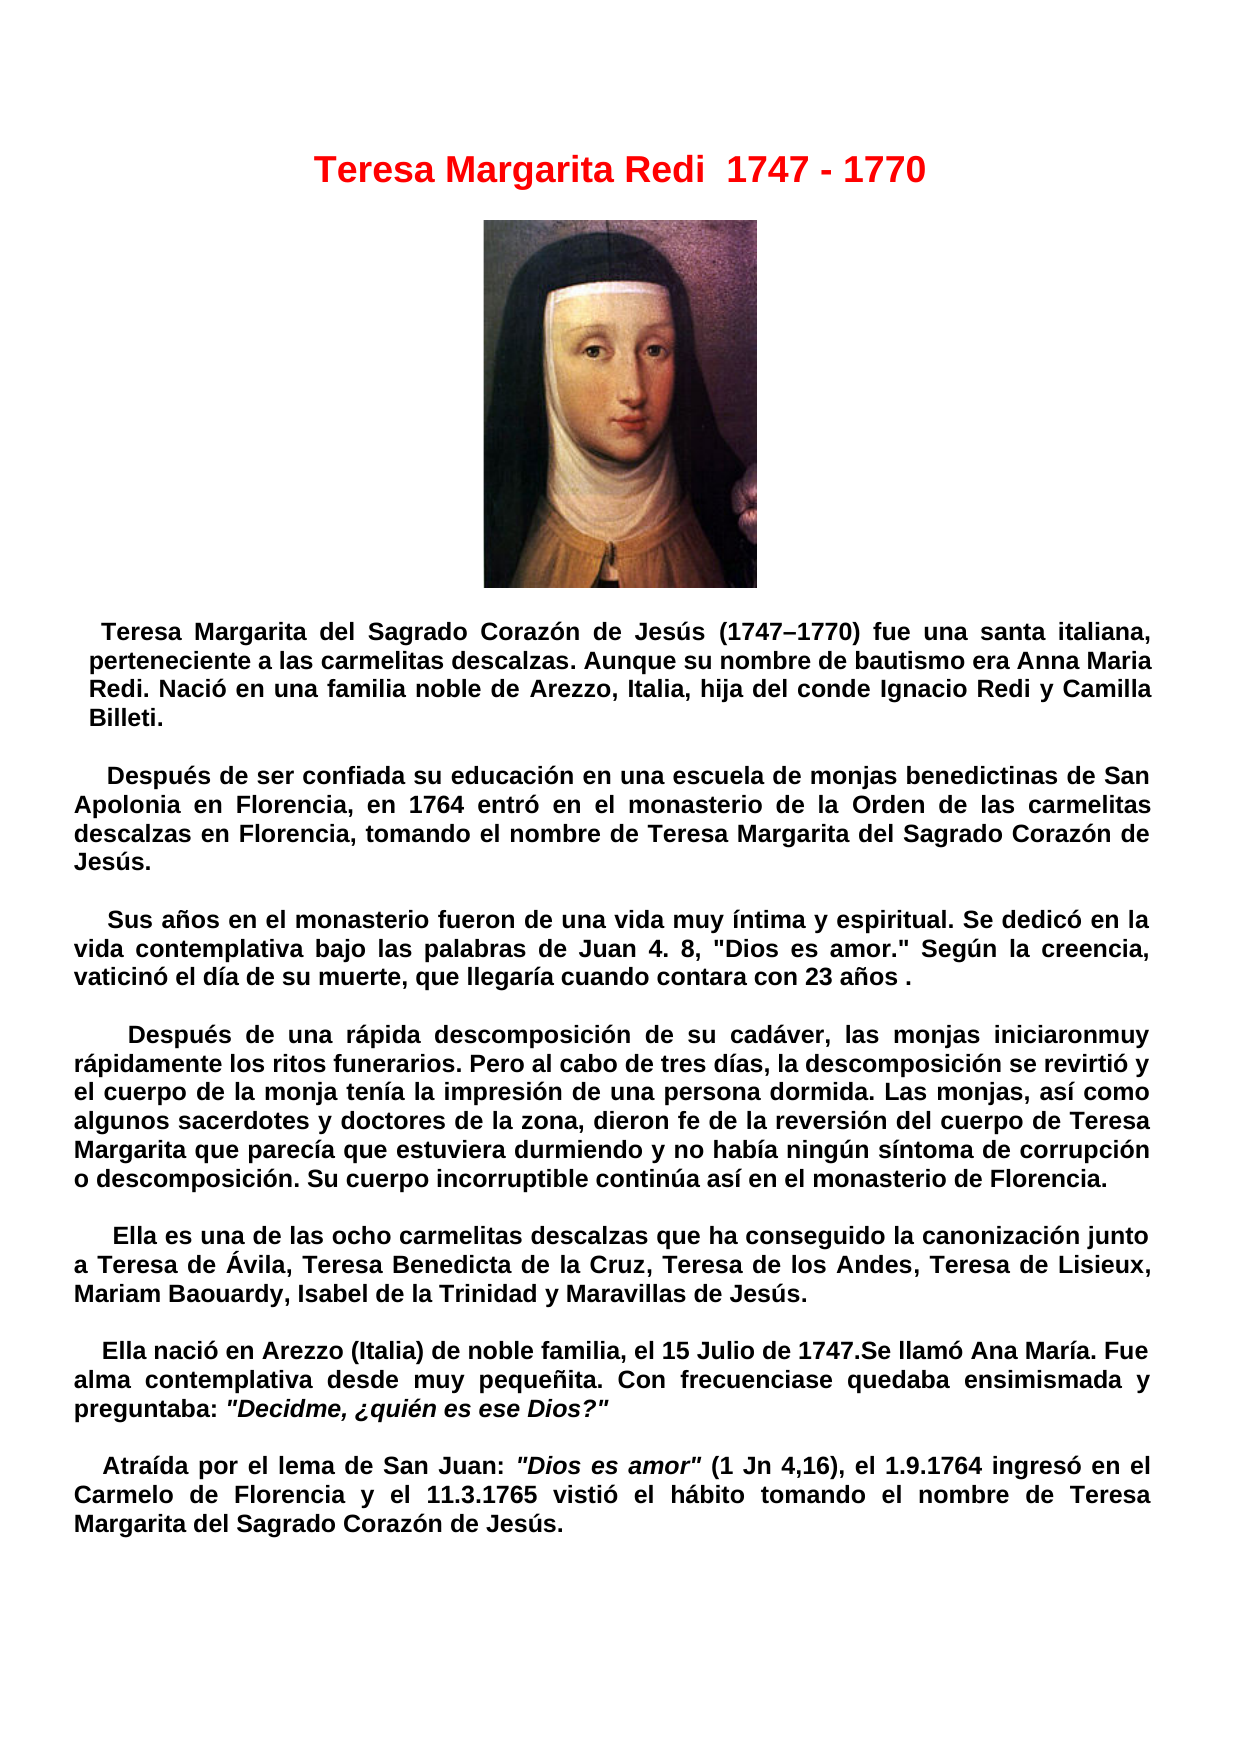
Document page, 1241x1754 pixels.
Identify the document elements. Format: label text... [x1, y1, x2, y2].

text Ella es una de las ocho carmelitas descalzas que ha conseguido la canonización junto a Teresa de Ávila, Teresa Benedicta de la Cruz, Teresa de los Andes, Teresa de Lisieux, Mariam Baouardy, Isabel de la Trinidad y Maravillas de Jesús. [74, 1221, 1152, 1307]
text Después de una rápida descomposición de su cadáver, las monjas iniciaronmuy rápidamente los ritos funerarios. Pero al cabo de tres días, la descomposición se revirtió y el cuerpo de la monja tenía la impresión de una persona dormida. Las monjas, así como algunos sacerdotes y doctores de la zona, dieron fe de la reversión del cuerpo de Teresa Margarita que parecía que estuviera durmiendo y no había ningún síntoma de corrupción o descomposición. Su cuerpo incorruptible continúa así en el monasterio de Florencia. [74, 1020, 1152, 1192]
picture [483, 220, 757, 588]
text Después de ser confiada su educación en una escuela de monjas benedictinas de San Apolonia en Florencia, en 1764 entró en el monasterio de la Orden de las carmelitas descalzas en Florencia, tomando el nombre de Teresa Margarita del Sagrado Corazón de Jesús. [74, 761, 1152, 876]
text Ella nació en Arezzo (Italia) de noble familia, el 15 Julio de 1747.Se llamó Ana María. Fue alma contemplativa desde muy pequeñita. Con frecuenciase quedaba ensimismada y preguntaba: "Decidme, ¿quién es ese Dios?" [74, 1336, 1152, 1422]
text Teresa Margarita Redi 1747 - 1770 [177, 148, 1063, 191]
text Teresa Margarita del Sagrado Corazón de Jesús (1747–1770) fue una santa italiana, perteneciente a las carmelitas descalzas. Aunque su nombre de bautismo era Anna Maria Redi. Nació en una familia noble de Arezzo, Italia, hija del conde Ignacio Redi y Camilla Billeti. [88, 617, 1152, 732]
text Atraída por el lema de San Juan: "Dios es amor" (1 Jn 4,16), el 1.9.1764 ingresó en el Carmelo de Florencia y el 11.3.1765 vistió el hábito tomando el nombre de Teresa Margarita del Sagrado Corazón de Jesús. [74, 1451, 1152, 1537]
text Sus años en el monasterio fueron de una vida muy íntima y espiritual. Se dedicó en la vida contemplativa bajo las palabras de Juan 4. 8, "Dios es amor." Según la creencia, vaticinó el día de su muerte, que llegaría cuando contara con 23 años . [74, 876, 1152, 991]
